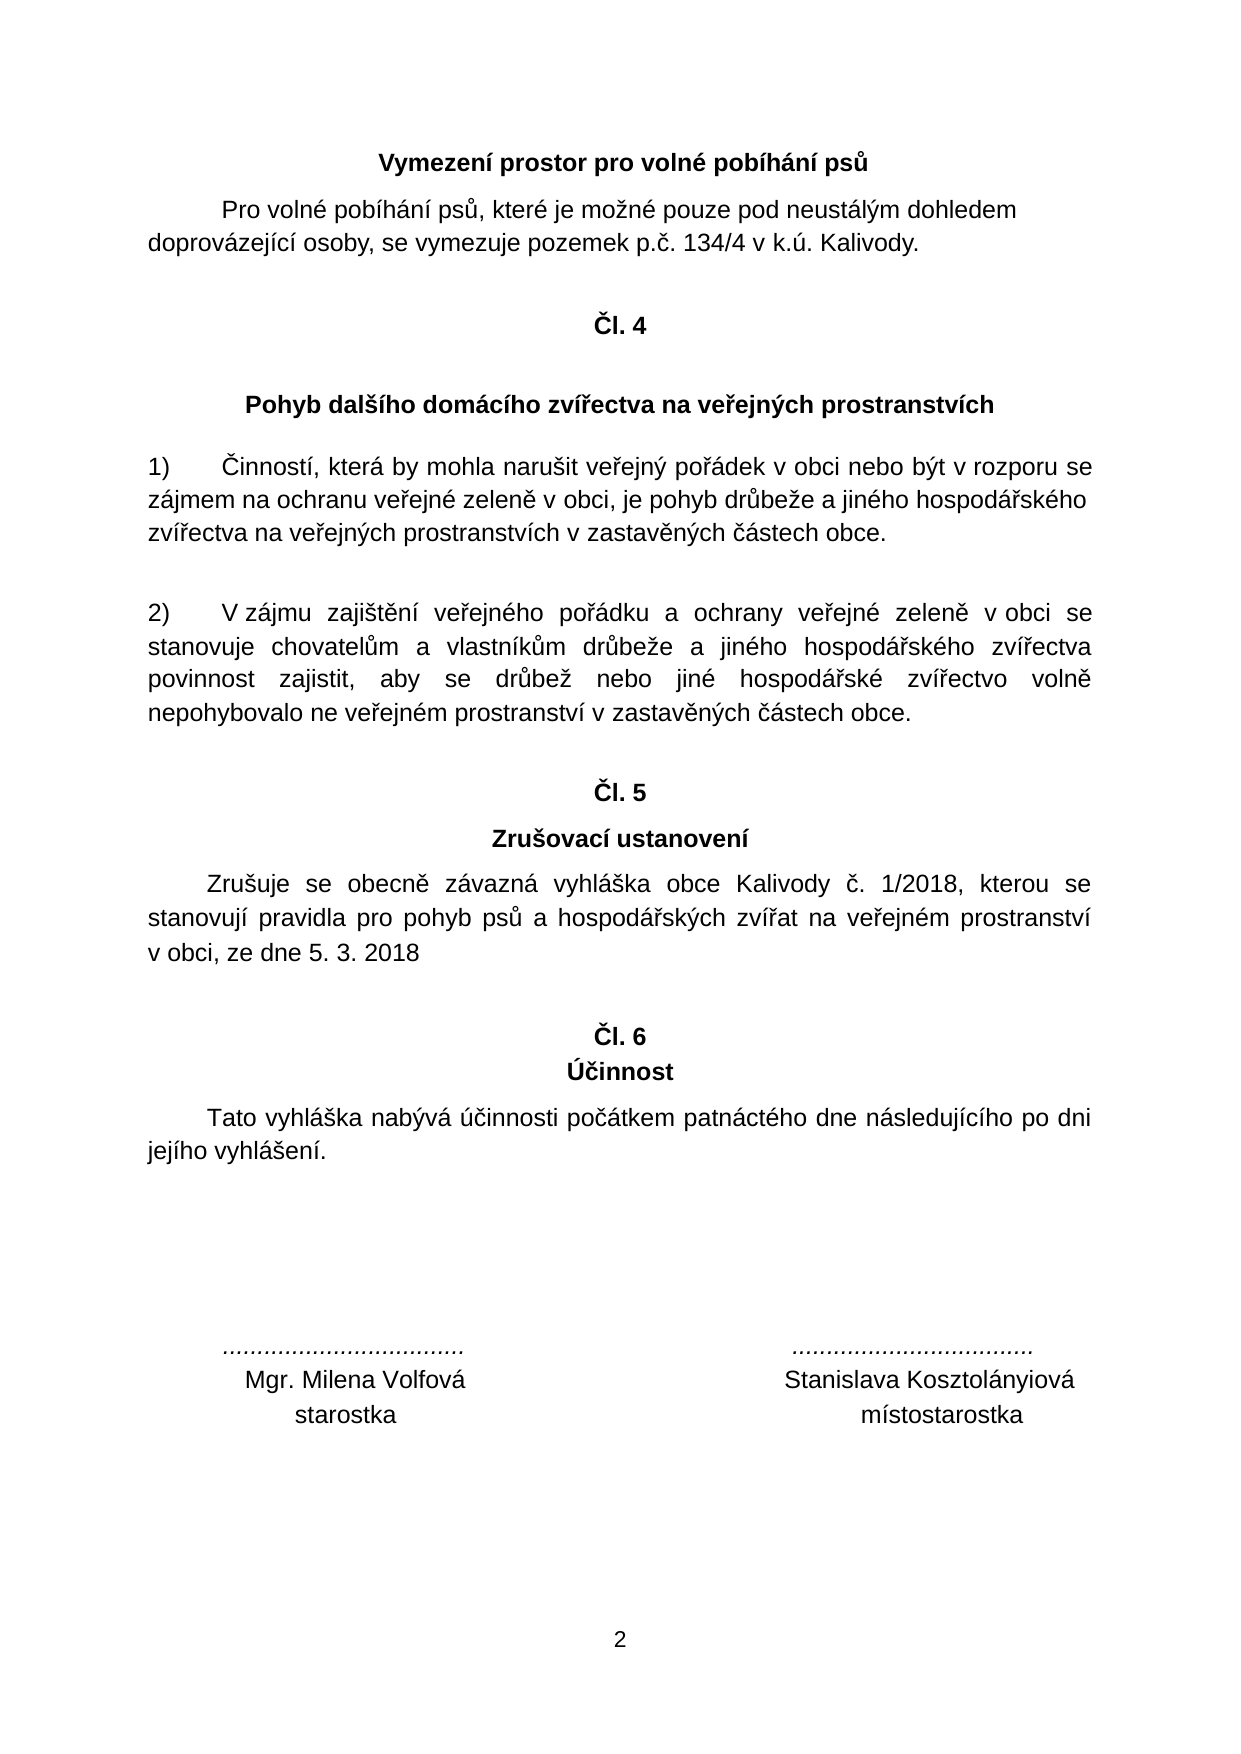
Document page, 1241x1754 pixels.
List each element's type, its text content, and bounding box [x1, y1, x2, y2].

text Čl. 5 [148, 778, 1093, 807]
text Zrušuje se obecně závazná vyhláška obce Kalivody č. 1/2018, kterou se stanovují pravidla pro pohyb psů a hospodářských zvířat na veřejném prostranství v obci, ze dne 5. 3. 2018 [148, 869, 1093, 967]
text starostka místostarostka [148, 1399, 1093, 1428]
text Mgr. Milena Volfová Stanislava Kosztolányiová [148, 1365, 1093, 1394]
subtitle Čl. 4 [148, 311, 1093, 340]
text 1) Činností, která by mohla narušit veřejný pořádek v obci nebo být v rozporu se zájmem na ochranu veřejné zeleně v obci, je pohyb drůbeže a jiného hospodářského [148, 452, 1093, 513]
subtitle Pohyb dalšího domácího zvířectva na veřejných prostranstvích [148, 390, 1093, 419]
text 2) V zájmu zajištění veřejného pořádku a ochrany veřejné zeleně v obci se stanovuje chovatelům a vlastníkům drůbeže a jiného hospodářského zvířectva povinnost zajistit, aby se drůbež nebo jiné hospodářské zvířectvo volně nepohybovalo ne veřejném prostranství v zastavěných částech obce. [148, 598, 1093, 726]
text Vymezení prostor pro volné pobíhání psů [148, 148, 1093, 176]
text Účinnost [148, 1057, 1093, 1086]
text Pro volné pobíhání psů, které je možné pouze pod neustálým dohledem doprovázející osoby, se vymezuje pozemek p.č. 134/4 v k.ú. Kalivody. [148, 195, 1093, 257]
text Zrušovací ustanovení [148, 823, 1093, 852]
text zvířectva na veřejných prostranstvích v zastavěných částech obce. [148, 518, 1093, 547]
text Tato vyhláška nabývá účinnosti počátkem patnáctého dne následujícího po dni jejího vyhlášení. [148, 1103, 1093, 1164]
text ................................... ................................... [148, 1331, 1093, 1359]
text Čl. 6 [148, 1022, 1093, 1051]
